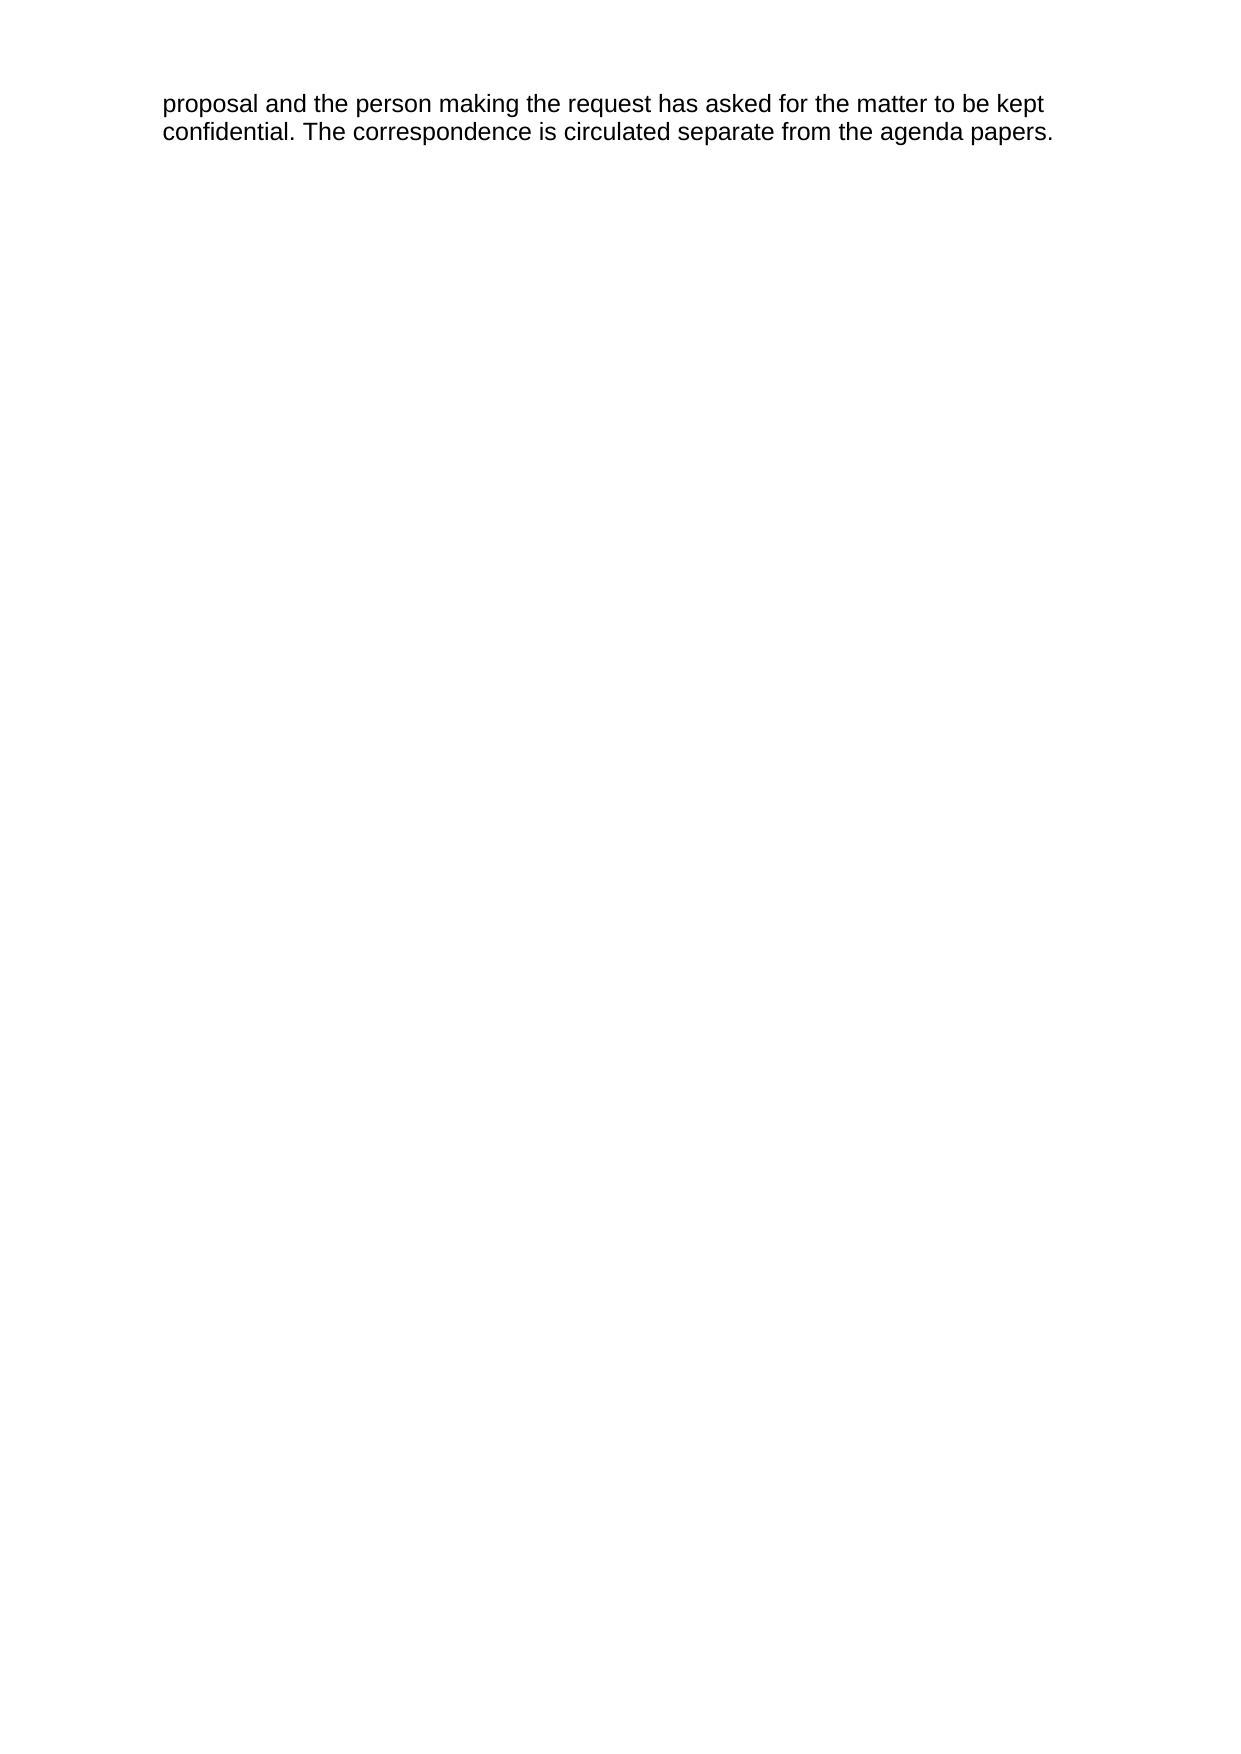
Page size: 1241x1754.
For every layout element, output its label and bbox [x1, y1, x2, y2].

text [162, 89, 1152, 146]
